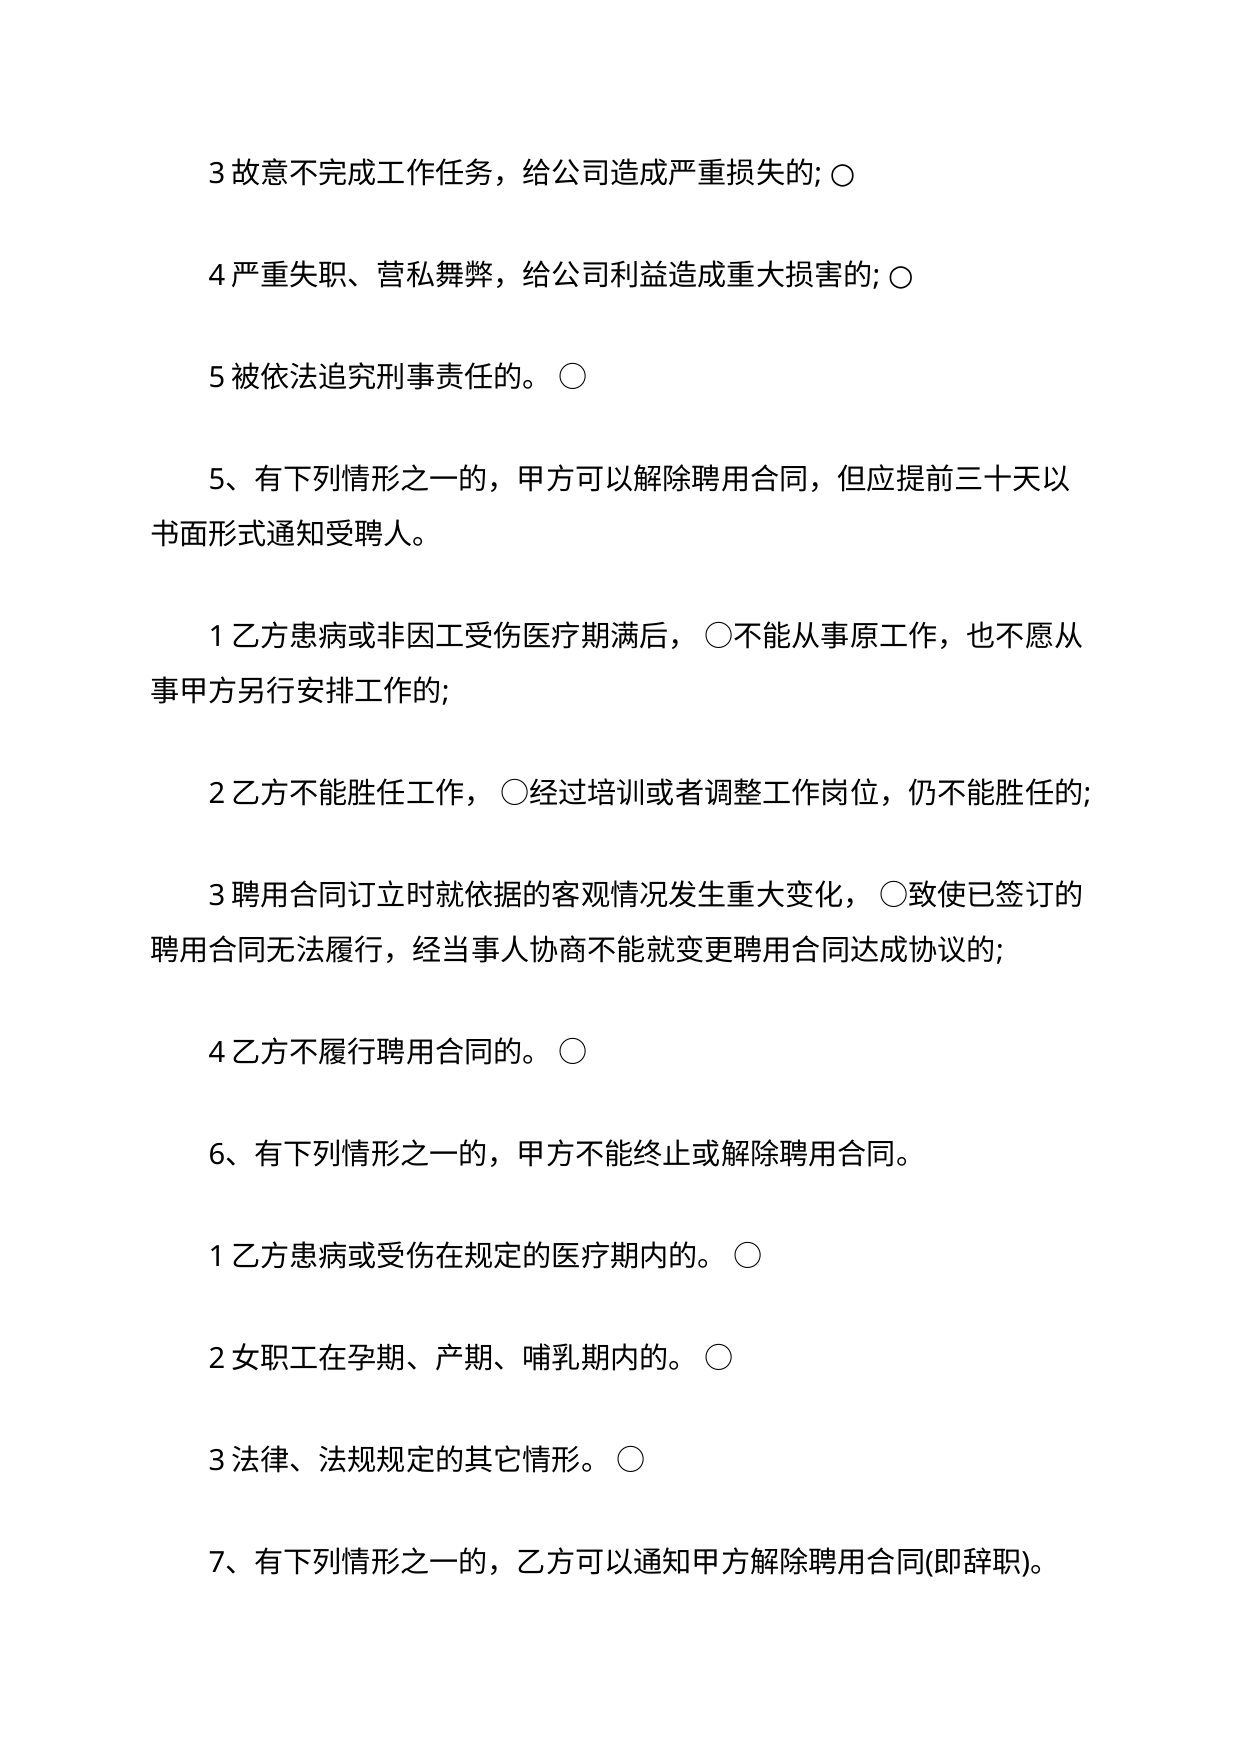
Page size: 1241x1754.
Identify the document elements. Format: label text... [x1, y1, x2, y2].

text 5被依法追究刑事责任的。 ○ [150, 354, 1090, 396]
text 2乙方不能胜任工作， ○经过培训或者调整工作岗位，仍不能胜任的; [150, 770, 1090, 812]
text 3故意不完成工作任务，给公司造成严重损失的; ○ [150, 150, 1090, 192]
text 1乙方患病或非因工受伤医疗期满后， ○不能从事原工作，也不愿从事甲方另行安排工作的; [150, 613, 1090, 710]
text 1乙方患病或受伤在规定的医疗期内的。 ○ [150, 1233, 1090, 1275]
text 3法律、法规规定的其它情形。 ○ [150, 1437, 1090, 1479]
text 4乙方不履行聘用合同的。 ○ [150, 1029, 1090, 1071]
text 3聘用合同订立时就依据的客观情况发生重大变化， ○致使已签订的聘用合同无法履行，经当事人协商不能就变更聘用合同达成协议的; [150, 872, 1090, 969]
text 2女职工在孕期、产期、哺乳期内的。 ○ [150, 1334, 1090, 1377]
text 7、有下列情形之一的，乙方可以通知甲方解除聘用合同(即辞职)。 [150, 1538, 1090, 1581]
text 5、有下列情形之一的，甲方可以解除聘用合同，但应提前三十天以书面形式通知受聘人。 [150, 456, 1090, 553]
text 4严重失职、营私舞弊，给公司利益造成重大损害的; ○ [150, 252, 1090, 294]
text 6、有下列情形之一的，甲方不能终止或解除聘用合同。 [150, 1131, 1090, 1173]
